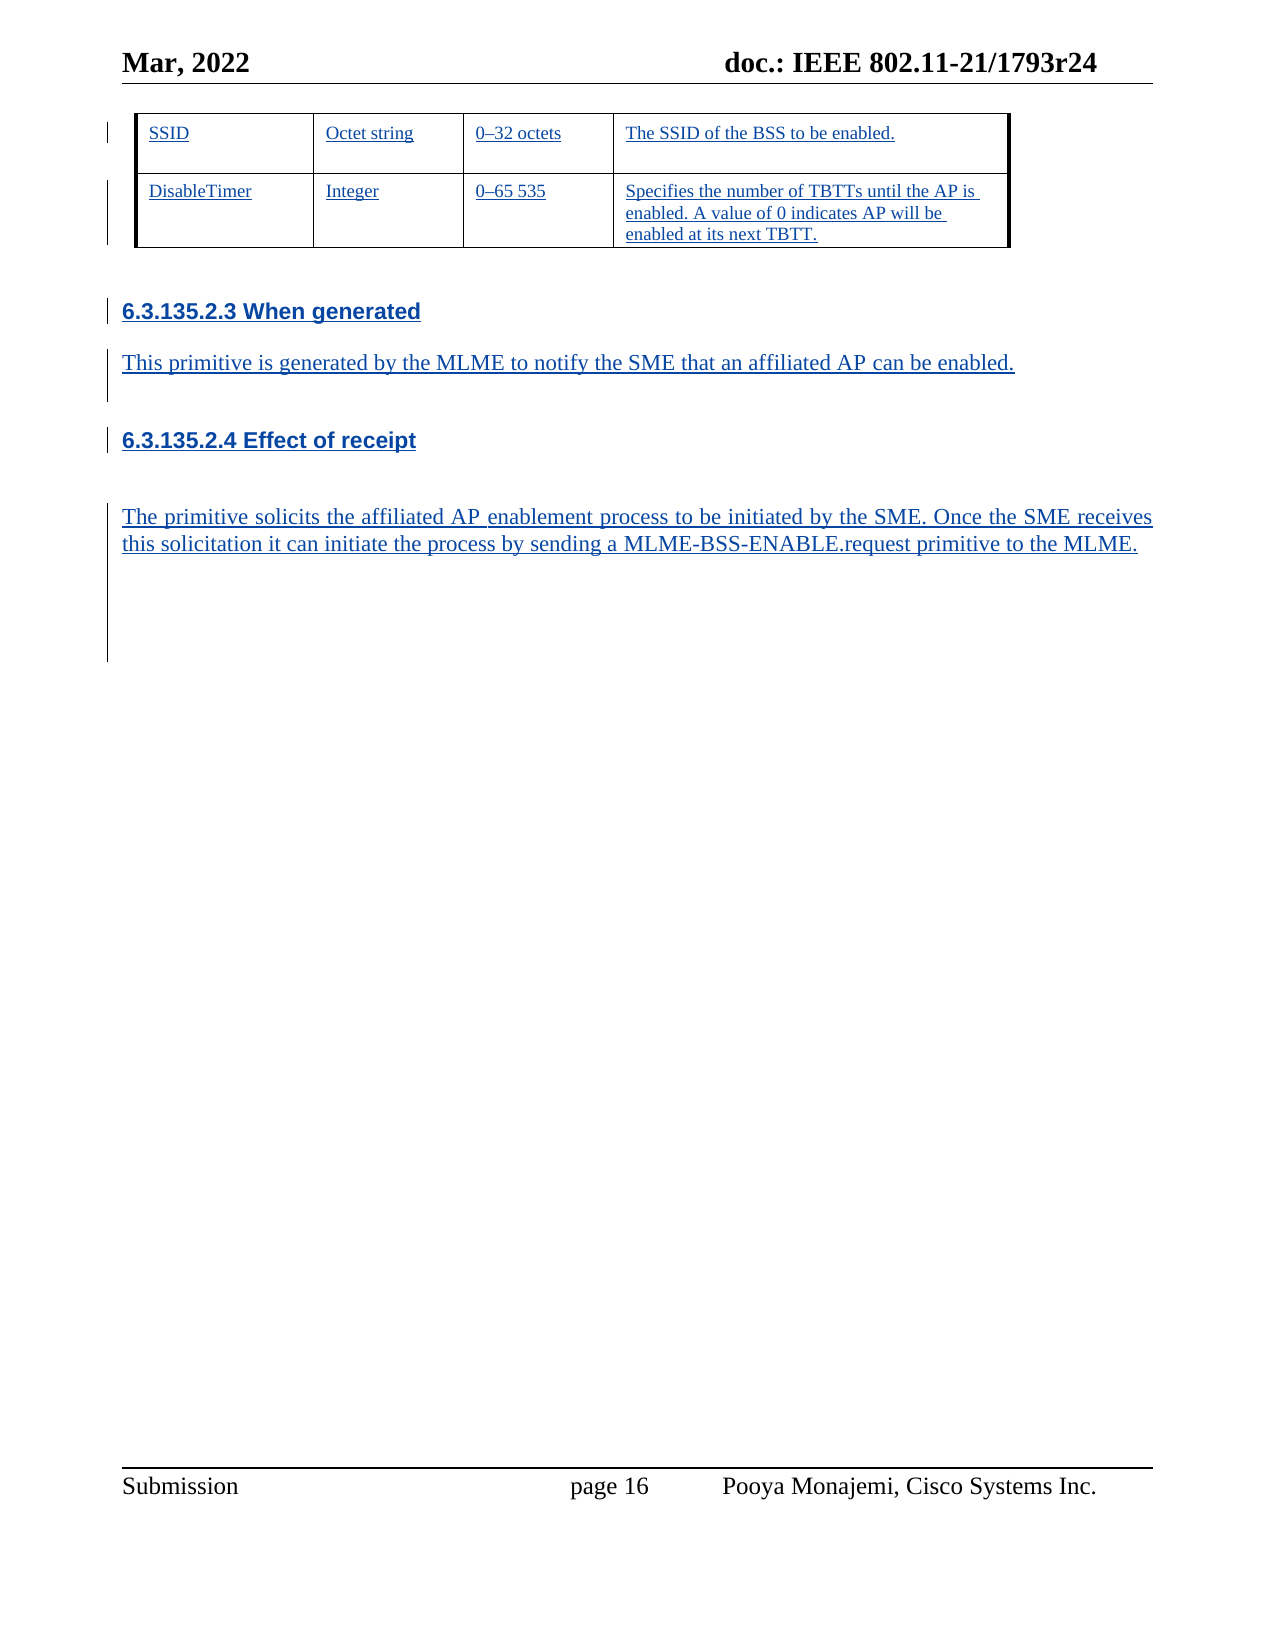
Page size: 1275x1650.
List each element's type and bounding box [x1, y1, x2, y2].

table_cell [464, 174, 613, 247]
table_cell [314, 174, 463, 247]
table_cell [614, 174, 1007, 247]
table_cell [464, 114, 613, 173]
table_cell [614, 114, 1007, 173]
table_cell [314, 114, 463, 173]
table_cell [138, 114, 313, 173]
table_cell [138, 174, 313, 247]
